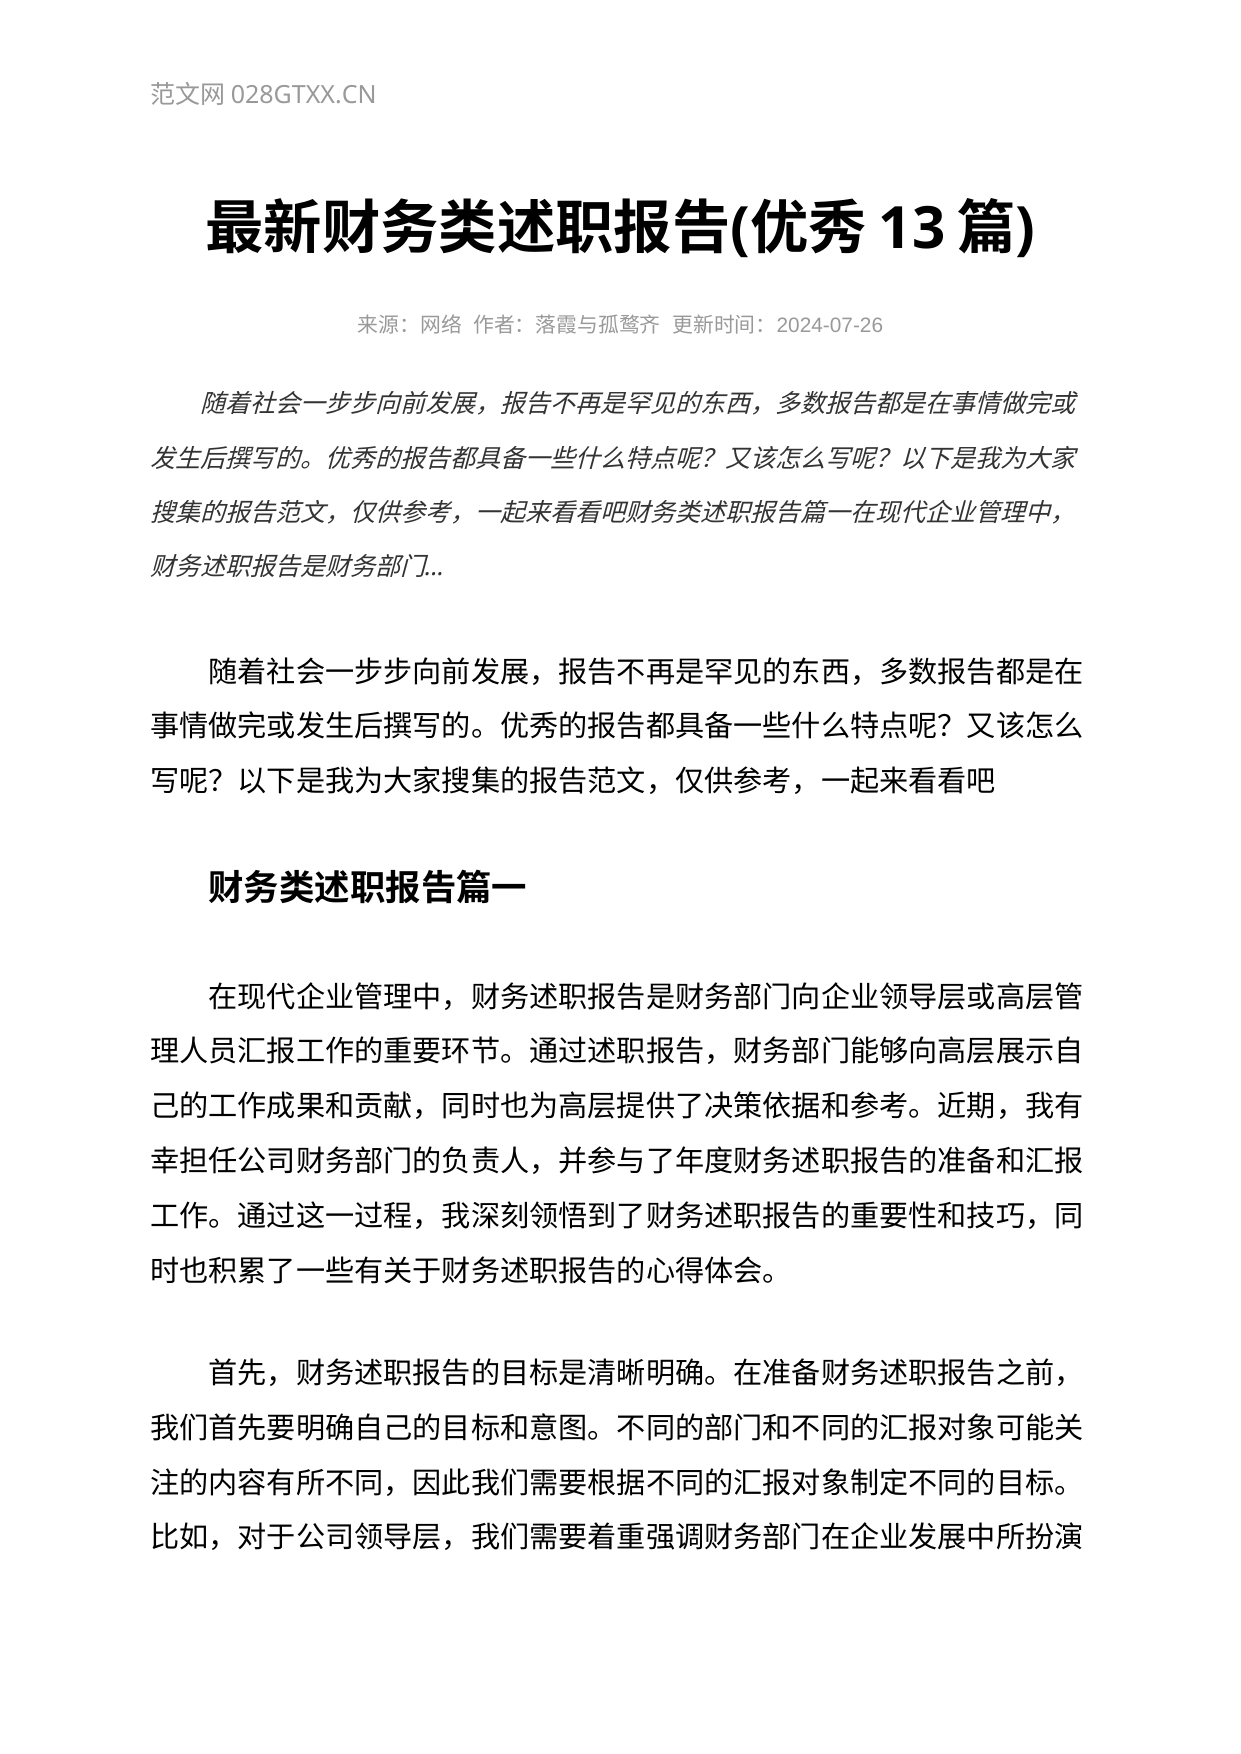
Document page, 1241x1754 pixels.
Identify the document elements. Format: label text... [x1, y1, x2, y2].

text 财务类述职报告篇一 [150, 860, 1090, 911]
text 随着社会一步步向前发展，报告不再是罕见的东西，多数报告都是在事情做完或发生后撰写的。优秀的报告都具备一些什么特点呢？又该怎么写呢？以下是我为大家搜集的报告范文，仅供参考，一起来看看吧 [150, 648, 1090, 800]
text 来源：网络 作者：落霞与孤鹜齐 更新时间：2024-07-26 [150, 313, 1090, 337]
text 随着社会一步步向前发展，报告不再是罕见的东西，多数报告都是在事情做完或发生后撰写的。优秀的报告都具备一些什么特点呢？又该怎么写呢？以下是我为大家搜集的报告范文，仅供参考，一起来看看吧财务类述职报告篇一在现代企业管理中，财务述职报告是财务部门... [150, 384, 1090, 583]
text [150, 1349, 1090, 1556]
text 在现代企业管理中，财务述职报告是财务部门向企业领导层或高层管理人员汇报工作的重要环节。通过述职报告，财务部门能够向高层展示自己的工作成果和贡献，同时也为高层提供了决策依据和参考。近期，我有幸担任公司财务部门的负责人，并参与了年度财务述职报告的准备和汇报工作。通过这一过程，我深刻领悟到了财务述职报告的重要性和技巧，同时也积累了一些有关于财务述职报告的心得体会。 [150, 973, 1090, 1290]
subtitle 最新财务类述职报告(优秀13篇) [150, 181, 1090, 266]
